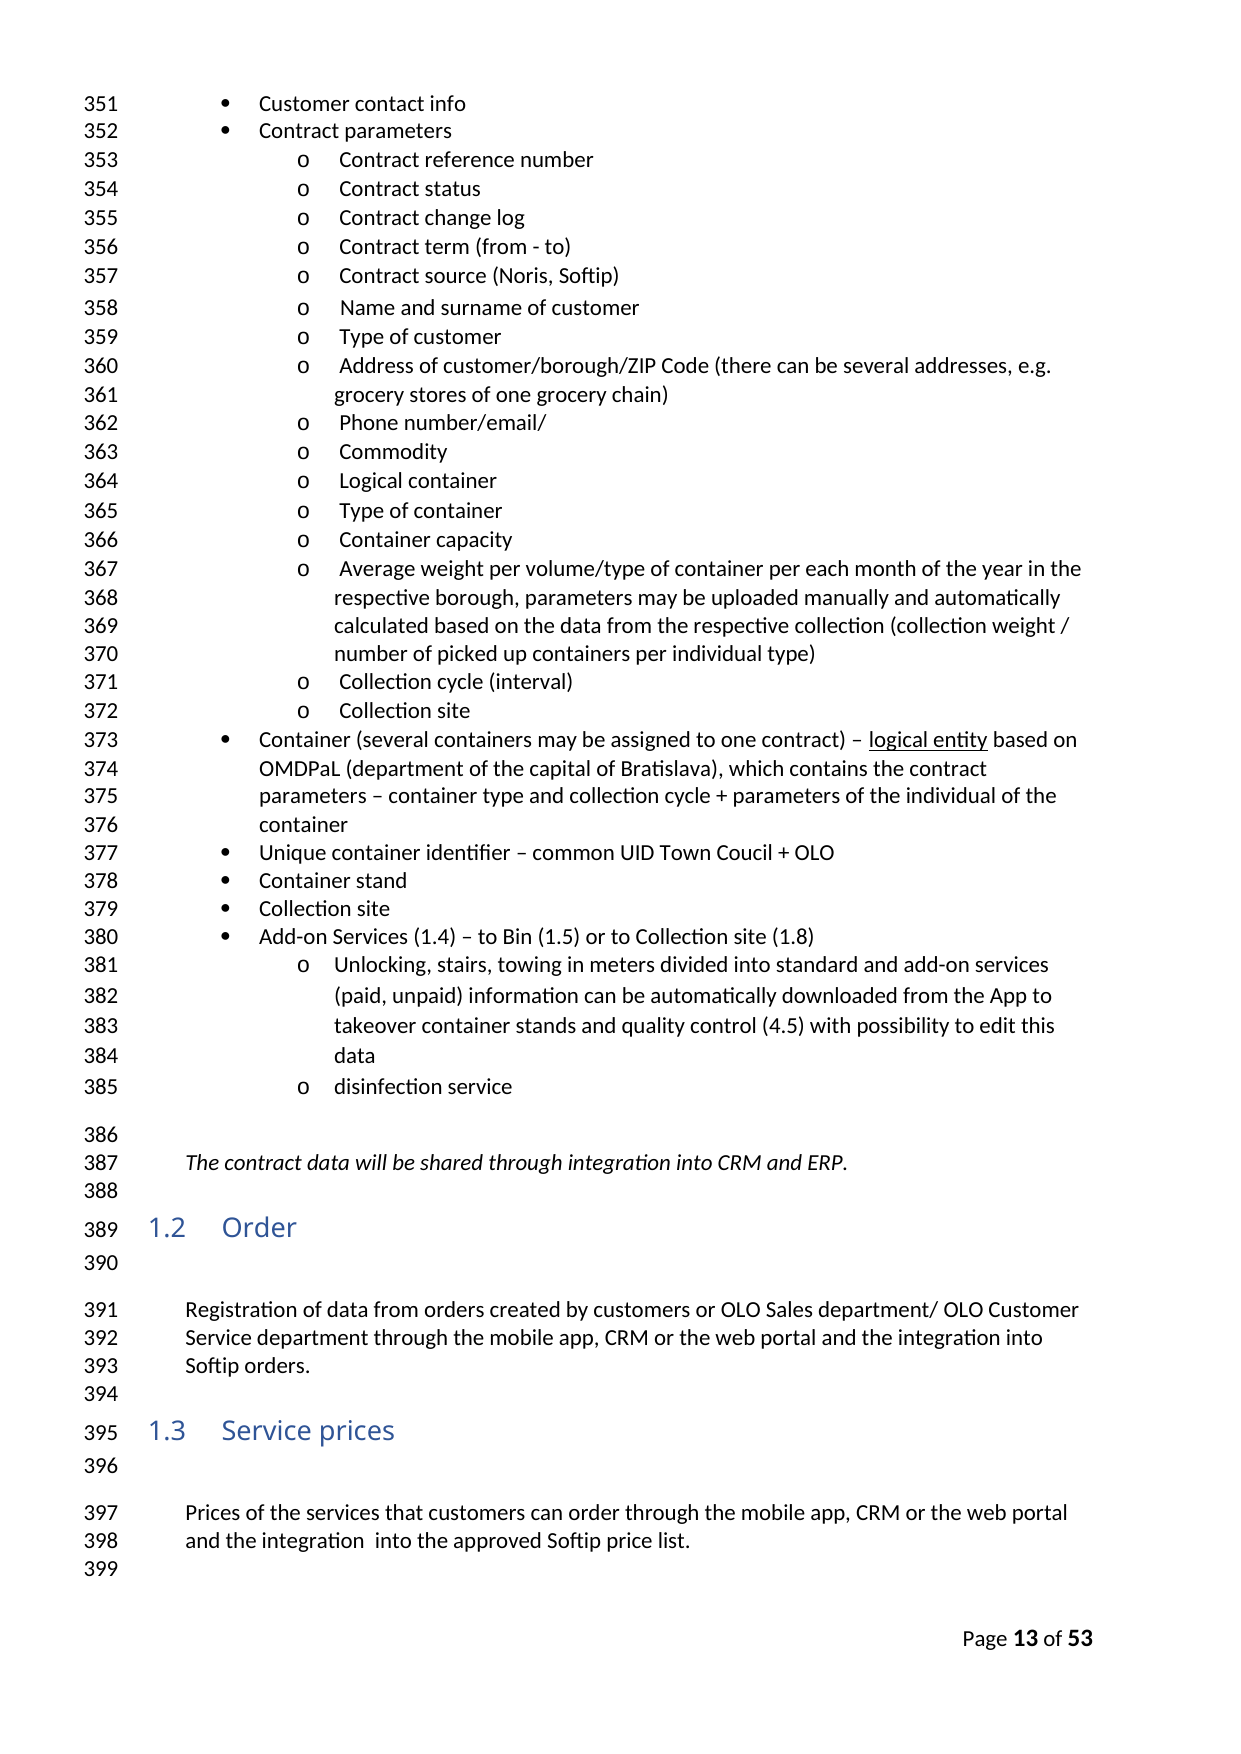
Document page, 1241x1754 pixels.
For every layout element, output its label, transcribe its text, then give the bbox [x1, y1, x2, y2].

list Collection site [221, 894, 1093, 922]
list Collection cycle (interval) [296, 667, 1093, 696]
list Container capacity [296, 525, 1093, 554]
list Contract parameters [221, 117, 1093, 145]
list Type of customer [296, 322, 1093, 351]
list Name and surname of customer [296, 291, 1093, 322]
list Contract change log [296, 203, 1093, 232]
list Add-on Services (1.4) – to Bin (1.5) or to Collection site (1.8) [221, 922, 1093, 950]
list Unlocking, stairs, towing in meters divided into standard and add-on services (paid, unpaid) information can be automatically downloaded from the App to takeover container stands and quality control (4.5) with possibility to edit this data [296, 950, 1093, 1069]
list Collection site [296, 696, 1093, 726]
list Phone number/email/ [296, 408, 1093, 437]
list Container stand [221, 866, 1093, 894]
list Unique container identifier – common UID Town Coucil + OLO [221, 838, 1093, 866]
list Container (several containers may be assigned to one contract) – logical entity based on OMDPaL (department of the capital of Bratislava), which contains the contract parameters – container type and collection cycle + parameters of the individual of the container [221, 726, 1093, 838]
list Average weight per volume/type of container per each month of the year in the respective borough, parameters may be uploaded manually and automatically calculated based on the data from the respective collection (collection weight / number of picked up containers per individual type) [296, 554, 1093, 667]
text Registration of data from orders created by customers or OLO Sales department/ OLO Customer Service department through the mobile app, CRM or the web portal and the integration into Softip orders. [185, 1295, 1093, 1379]
list Contract reference number [296, 145, 1093, 174]
list Contract source (Noris, Softip) [296, 261, 1093, 291]
list Customer contact info [221, 89, 1093, 117]
list Contract status [296, 174, 1093, 203]
list Logical container [296, 467, 1093, 496]
subtitle Service prices [148, 1411, 1093, 1448]
list Type of container [296, 496, 1093, 525]
list Commodity [296, 437, 1093, 467]
subtitle Order [148, 1208, 1093, 1245]
text Prices of the services that customers can order through the mobile app, CRM or the web portal and the integration into the approved Softip price list. [185, 1498, 1093, 1554]
text The contract data will be shared through integration into CRM and ERP. [185, 1148, 1093, 1176]
list Address of customer/borough/ZIP Code (there can be several addresses, e.g. grocery stores of one grocery chain) [296, 351, 1093, 408]
list disinfection service [296, 1072, 1093, 1101]
list Contract term (from - to) [296, 232, 1093, 261]
